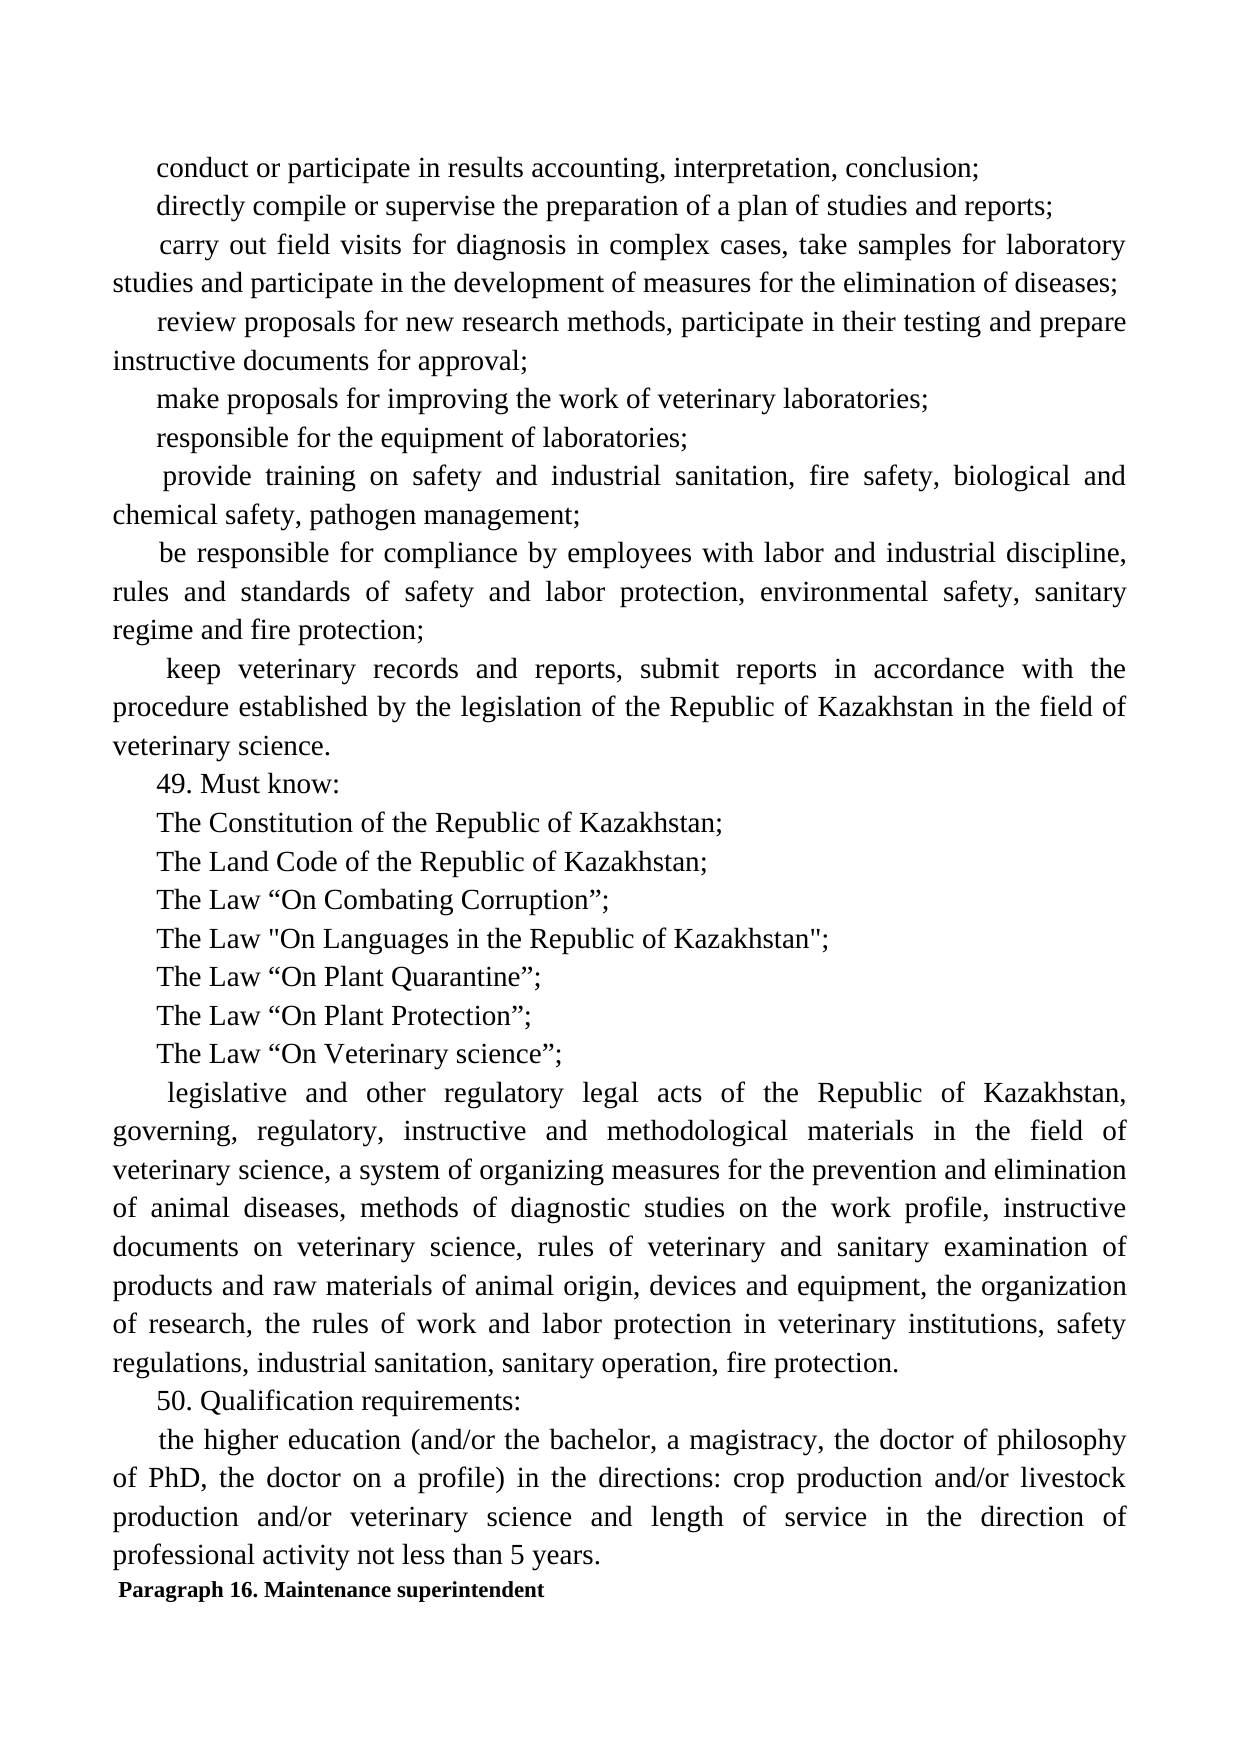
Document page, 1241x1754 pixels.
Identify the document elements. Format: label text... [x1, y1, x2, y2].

text The Law “On Plant Quarantine”; [112, 959, 1128, 993]
text review proposals for new research methods, participate in their testing and prepare instructive documents for approval; [112, 304, 1128, 376]
text provide training on safety and industrial sanitation, fire safety, biological and chemical safety, pathogen management; [112, 458, 1128, 530]
text be responsible for compliance by employees with labor and industrial discipline, rules and standards of safety and labor protection, environmental safety, sanitary regime and fire protection; [112, 535, 1128, 646]
text keep veterinary records and reports, submit reports in accordance with the procedure established by the legislation of the Republic of Kazakhstan in the field of veterinary science. [112, 651, 1128, 762]
text responsible for the equipment of laboratories; [112, 420, 1128, 453]
text Paragraph 16. Maintenance superintendent [112, 1576, 1128, 1602]
text the higher education (and/or the bachelor, a magistracy, the doctor of philosophy of PhD, the doctor on a profile) in the directions: crop production and/or livestock production and/or veterinary science and length of service in the direction of professional activity not less than 5 years. [112, 1422, 1128, 1571]
text The Law “On Veterinary science”; [112, 1036, 1128, 1070]
text legislative and other regulatory legal acts of the Republic of Kazakhstan, governing, regulatory, instructive and methodological materials in the field of veterinary science, a system of organizing measures for the prevention and elimination of animal diseases, methods of diagnostic studies on the work profile, instructive documents on veterinary science, rules of veterinary and sanitary examination of products and raw materials of animal origin, devices and equipment, the organization of research, the rules of work and labor protection in veterinary institutions, safety regulations, industrial sanitation, sanitary operation, fire protection. [112, 1075, 1128, 1378]
text The Law “On Combating Corruption”; [112, 882, 1128, 916]
text directly compile or supervise the preparation of a plan of studies and reports; [112, 188, 1128, 222]
text The Land Code of the Republic of Kazakhstan; [112, 844, 1128, 877]
text 49. Must know: [112, 767, 1128, 800]
text The Law “On Plant Protection”; [112, 998, 1128, 1031]
text make proposals for improving the work of veterinary laboratories; [112, 381, 1128, 415]
text 50. Qualification requirements: [112, 1383, 1128, 1417]
text conduct or participate in results accounting, interpretation, conclusion; [112, 150, 1128, 183]
text carry out field visits for diagnosis in complex cases, take samples for laboratory studies and participate in the development of measures for the elimination of diseases; [112, 227, 1128, 299]
text The Constitution of the Republic of Kazakhstan; [112, 805, 1128, 839]
text The Law "On Languages in the Republic of Kazakhstan"; [112, 921, 1128, 954]
